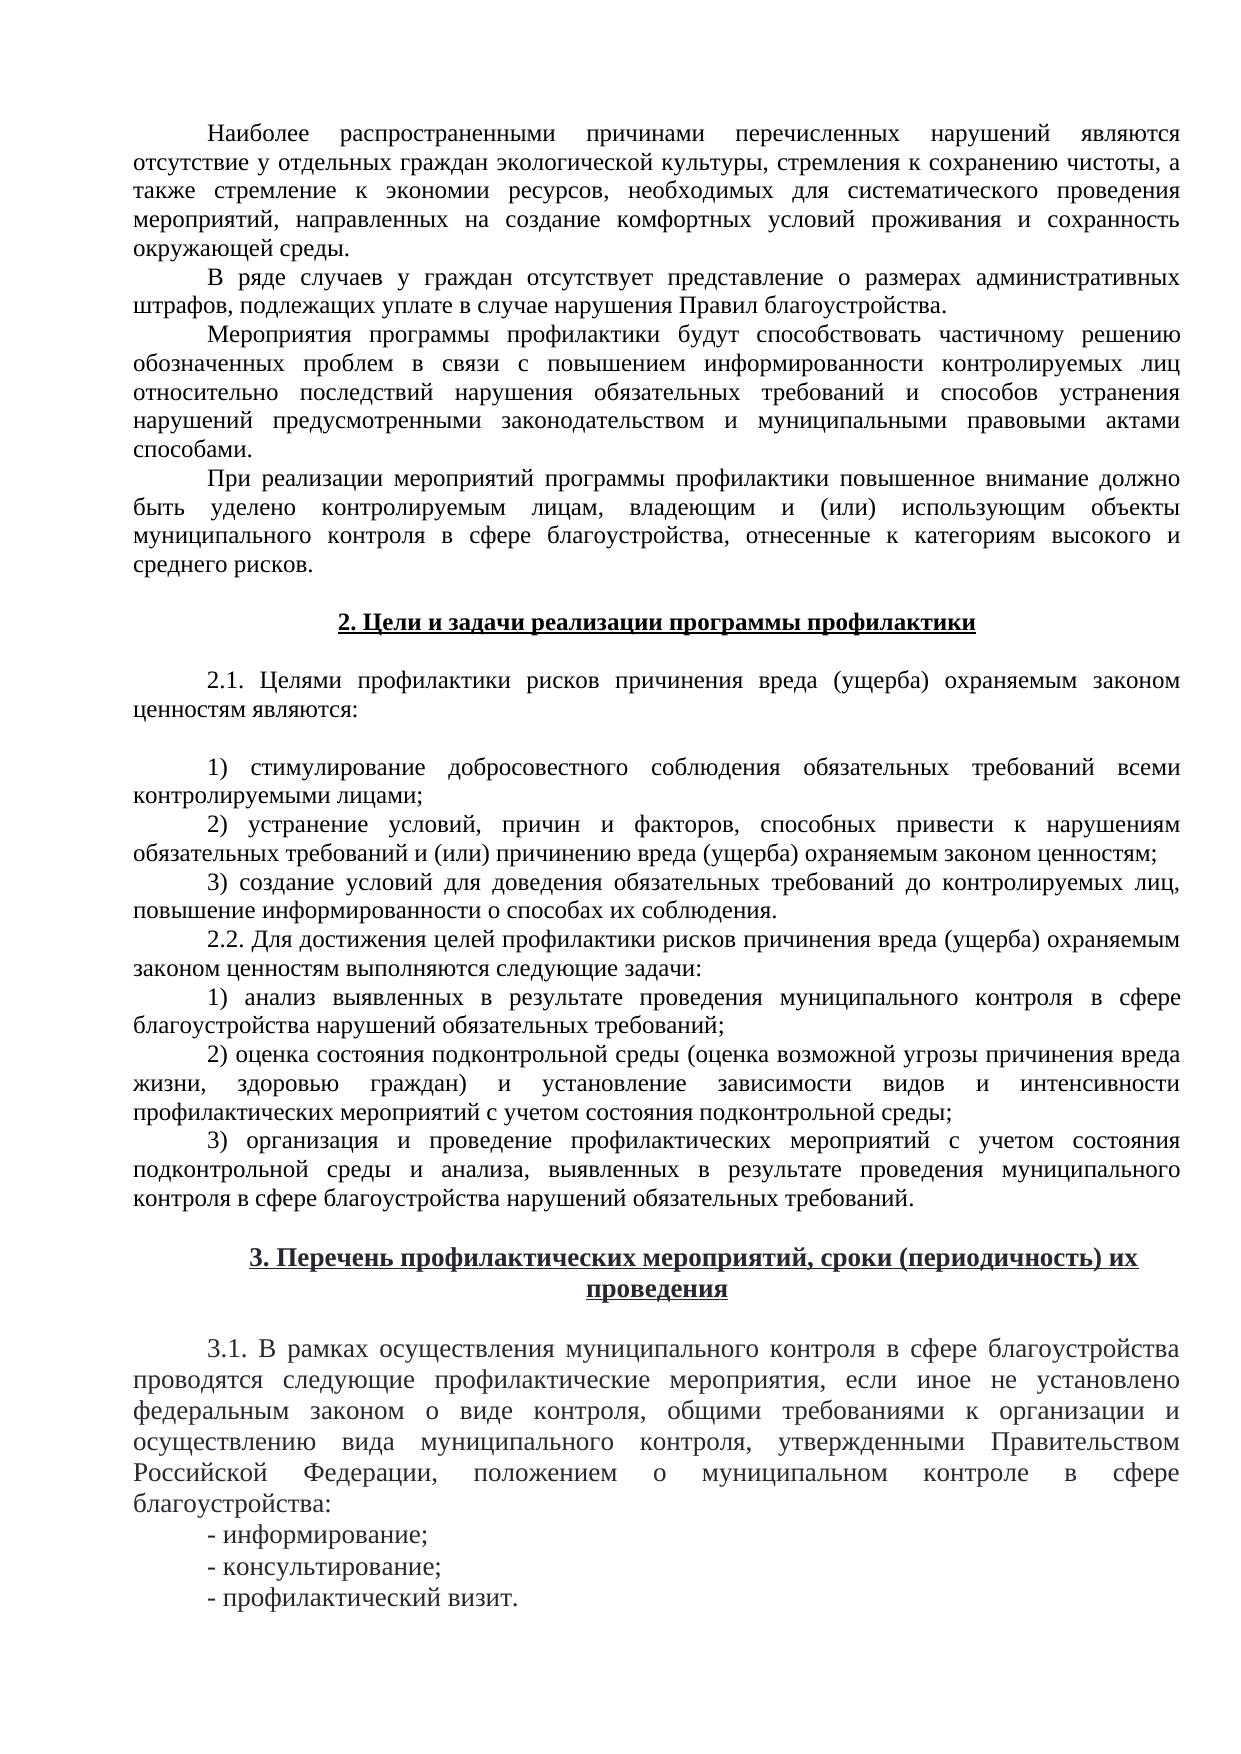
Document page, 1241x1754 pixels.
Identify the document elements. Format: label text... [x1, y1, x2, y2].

text 3.1. В рамках осуществления муниципального контроля в сфере благоустройства проводятся следующие профилактические мероприятия, если иное не установлено федеральным законом о виде контроля, общими требованиями к организации и осуществлению вида муниципального контроля, утвержденными Правительством Российской Федерации, положением о муниципальном контроле в сфере благоустройства: [133, 1332, 1181, 1518]
text 2.2. Для достижения целей профилактики рисков причинения вреда (ущерба) охраняемым законом ценностям выполняются следующие задачи: [133, 924, 1181, 982]
text 3. Перечень профилактических мероприятий, сроки (периодичность) их проведения [133, 1241, 1181, 1303]
text 1) стимулирование добросовестного соблюдения обязательных требований всеми контролируемыми лицами; [133, 752, 1181, 809]
text При реализации мероприятий программы профилактики повышенное внимание должно быть уделено контролируемым лицам, владеющим и (или) использующим объекты муниципального контроля в сфере благоустройства, отнесенные к категориям высокого и среднего рисков. [133, 463, 1181, 578]
text Мероприятия программы профилактики будут способствовать частичному решению обозначенных проблем в связи с повышением информированности контролируемых лиц относительно последствий нарушения обязательных требований и способов устранения нарушений предусмотренными законодательством и муниципальными правовыми актами способами. [133, 319, 1181, 463]
text Наиболее распространенными причинами перечисленных нарушений являются отсутствие у отдельных граждан экологической культуры, стремления к сохранению чистоты, а также стремление к экономии ресурсов, необходимых для систематического проведения мероприятий, направленных на создание комфортных условий проживания и сохранность окружающей среды. [133, 118, 1181, 262]
text 2) устранение условий, причин и факторов, способных привести к нарушениям обязательных требований и (или) причинению вреда (ущерба) охраняемым законом ценностям; [133, 809, 1181, 867]
text - информирование; [133, 1518, 1181, 1550]
text - профилактический визит. [133, 1581, 1181, 1612]
text 2) оценка состояния подконтрольной среды (оценка возможной угрозы причинения вреда жизни, здоровью граждан) и установление зависимости видов и интенсивности профилактических мероприятий с учетом состояния подконтрольной среды; [133, 1039, 1181, 1126]
text 1) анализ выявленных в результате проведения муниципального контроля в сфере благоустройства нарушений обязательных требований; [133, 982, 1181, 1039]
text 3) организация и проведение профилактических мероприятий с учетом состояния подконтрольной среды и анализа, выявленных в результате проведения муниципального контроля в сфере благоустройства нарушений обязательных требований. [133, 1126, 1181, 1212]
text 2.1. Целями профилактики рисков причинения вреда (ущерба) охраняемым законом ценностям являются: [133, 665, 1181, 723]
text - консультирование; [133, 1550, 1181, 1581]
text 2. Цели и задачи реализации программы профилактики [133, 607, 1181, 636]
text В ряде случаев у граждан отсутствует представление о размерах административных штрафов, подлежащих уплате в случае нарушения Правил благоустройства. [133, 262, 1181, 319]
text 3) создание условий для доведения обязательных требований до контролируемых лиц, повышение информированности о способах их соблюдения. [133, 867, 1181, 924]
